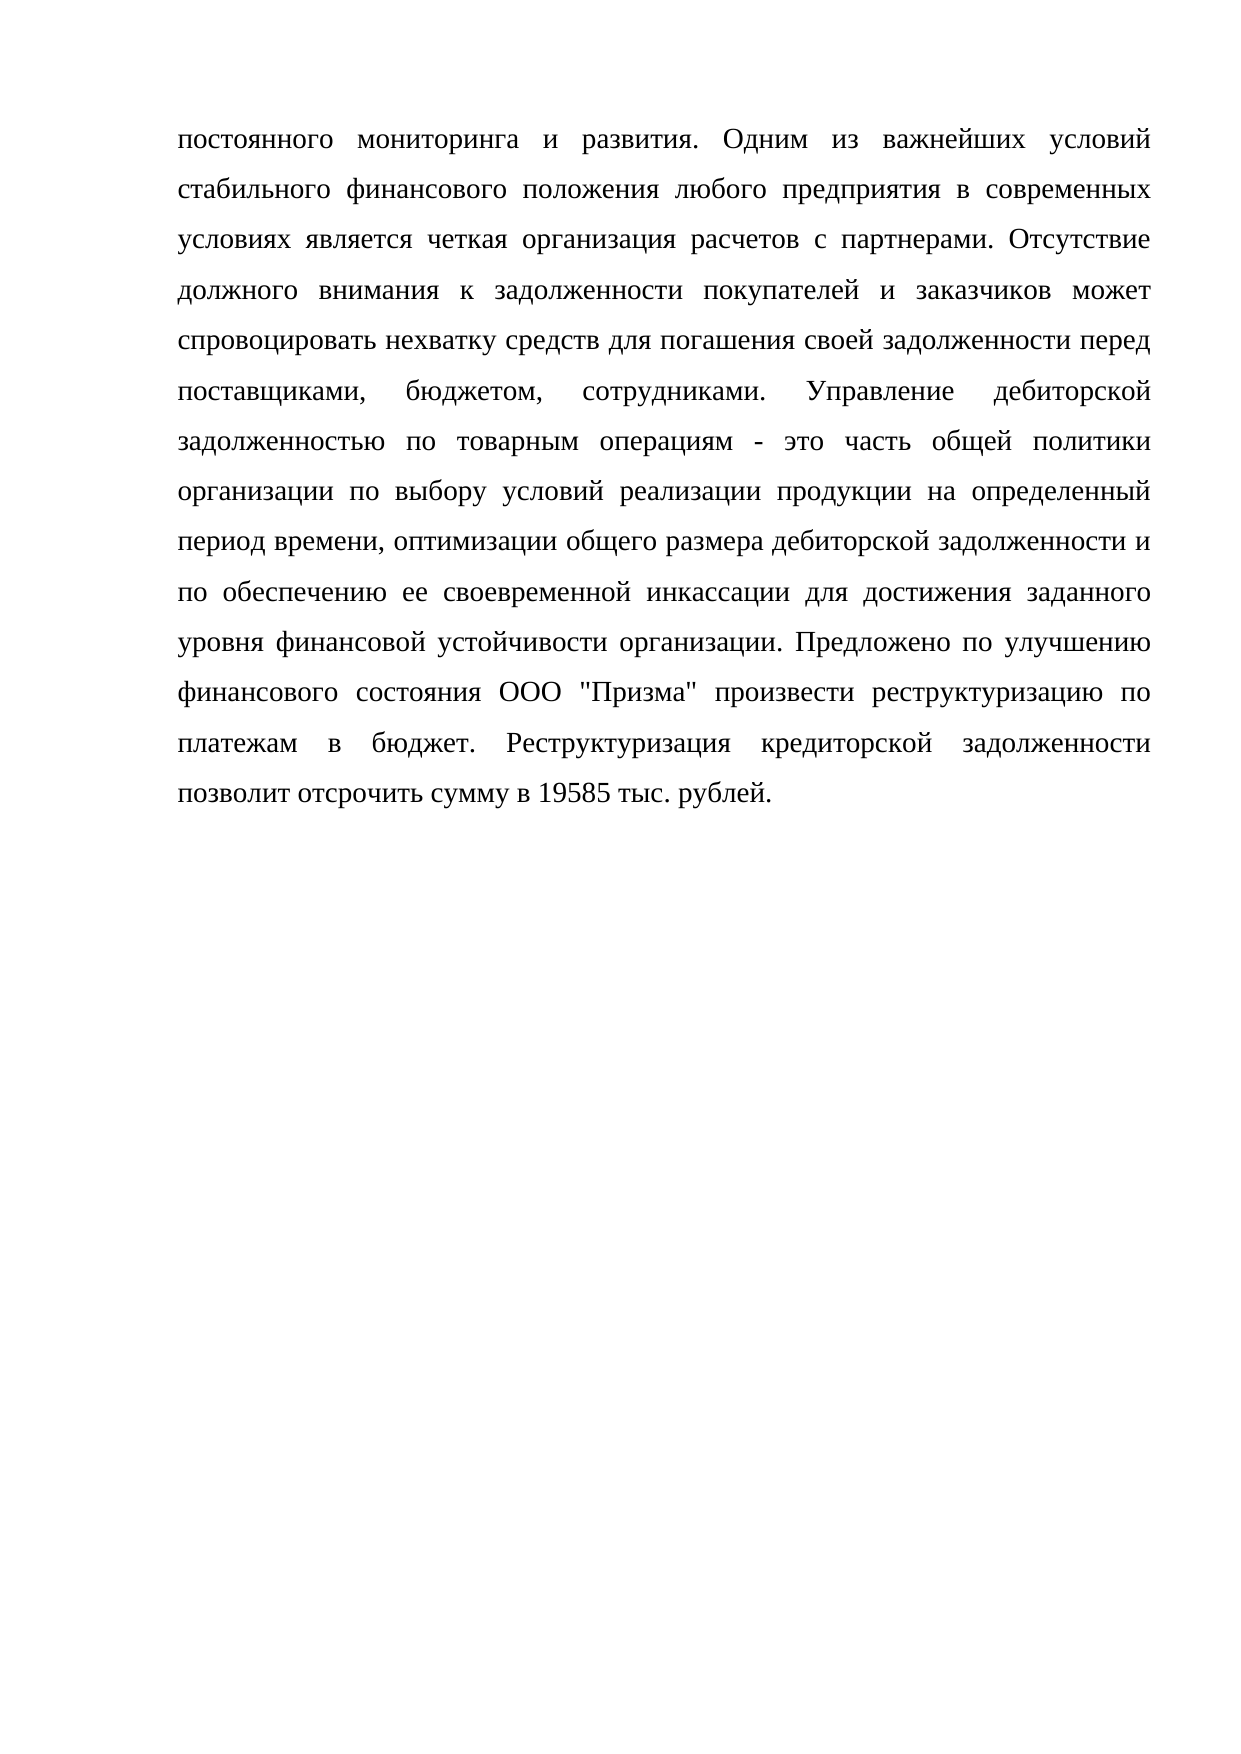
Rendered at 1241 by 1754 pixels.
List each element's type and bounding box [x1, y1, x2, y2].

text [177, 121, 1152, 809]
